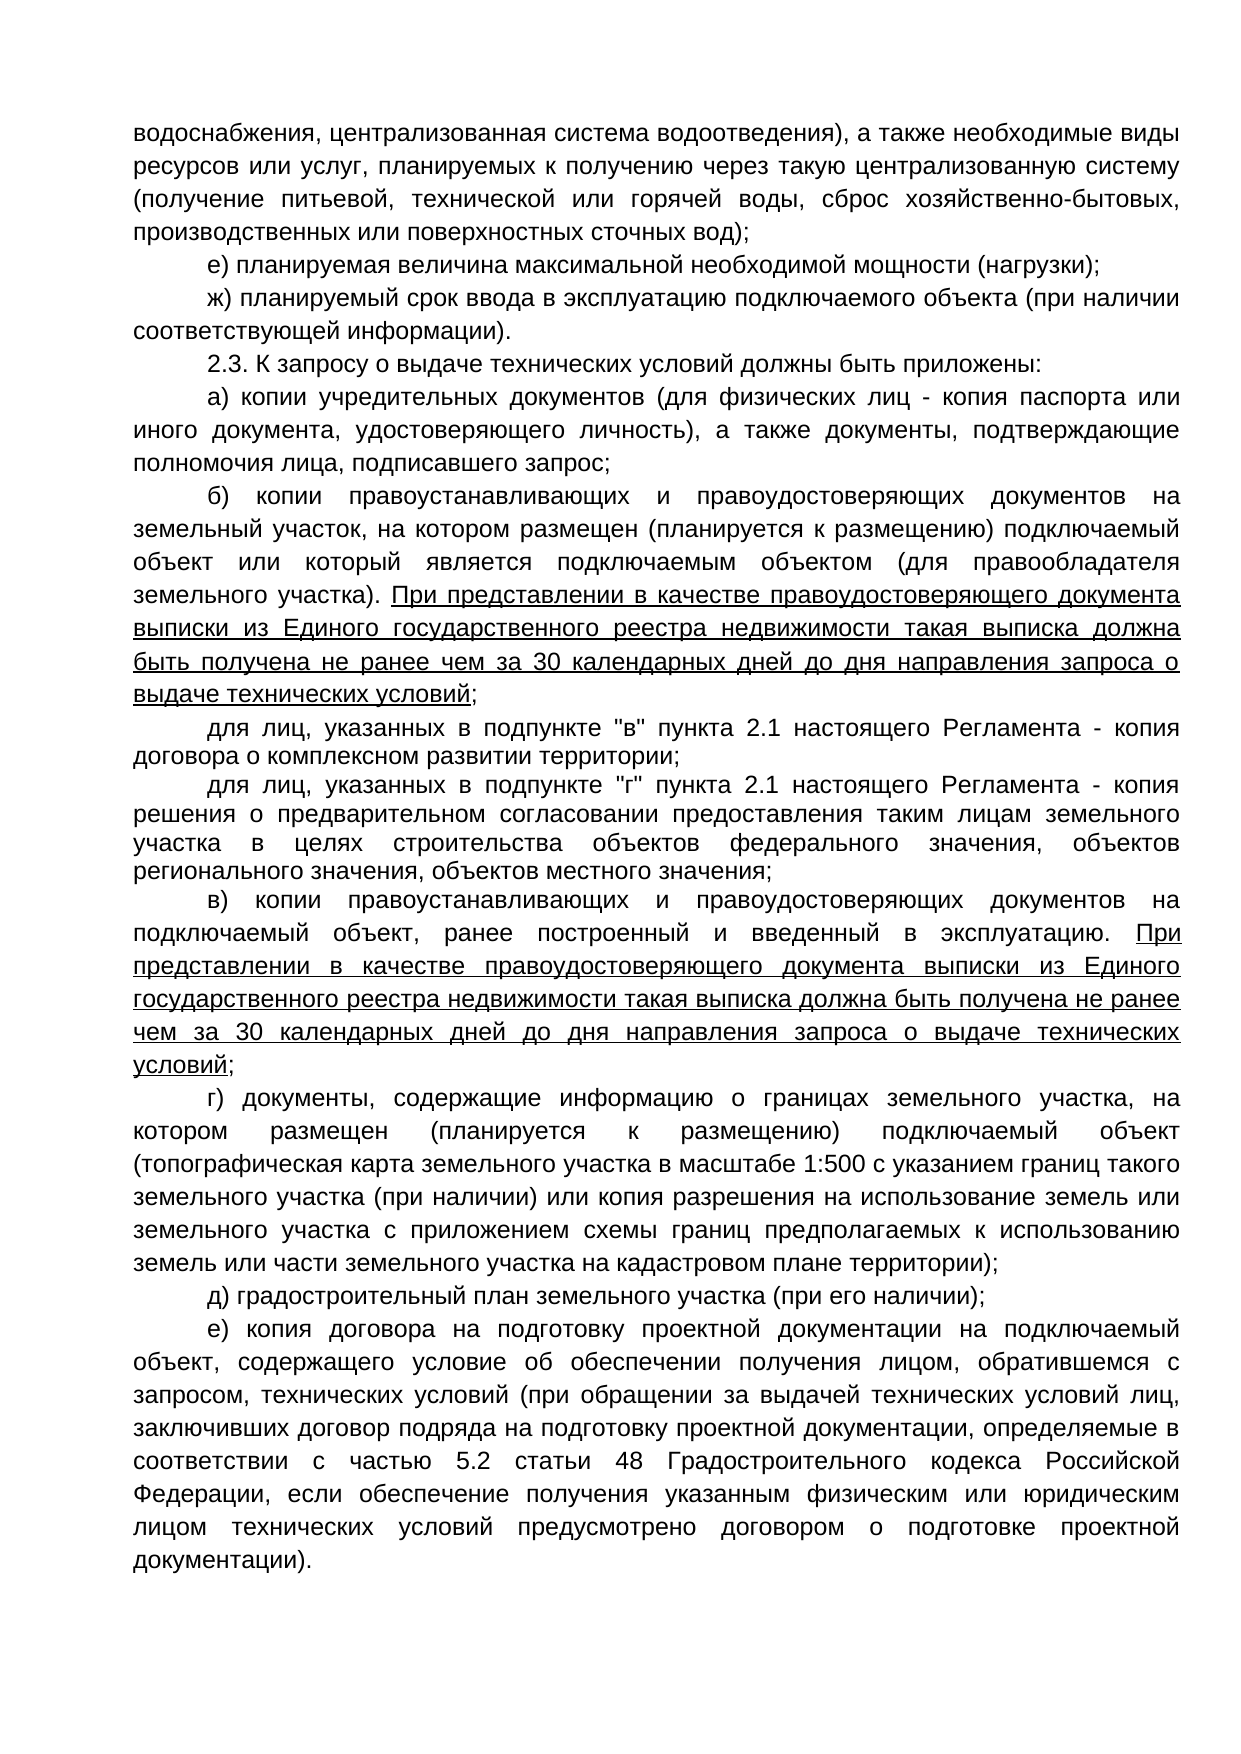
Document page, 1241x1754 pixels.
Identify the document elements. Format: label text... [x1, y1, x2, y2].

text в) копии правоустанавливающих и правоудостоверяющих документов на подключаемый объект, ранее построенный и введенный в эксплуатацию. При представлении в качестве правоудостоверяющего документа выписки из Единого государственного реестра недвижимости такая выписка должна быть получена не ранее чем за 30 календарных дней до дня направления запроса о выдаче технических условий; [133, 885, 1181, 976]
text е) планируемая величина максимальной необходимой мощности (нагрузки); [133, 250, 1181, 279]
text а) копии учредительных документов (для физических лиц - копия паспорта или иного документа, удостоверяющего личность), а также документы, подтверждающие полномочия лица, подписавшего запрос; [133, 382, 1181, 477]
text б) копии правоустанавливающих и правоудостоверяющих документов на земельный участок, на котором размещен (планируется к размещению) подключаемый объект или который является подключаемым объектом (для правообладателя земельного участка). При представлении в качестве правоудостоверяющего документа выписки из Единого государственного реестра недвижимости такая выписка должна быть получена не ранее чем за 30 календарных дней до дня направления запроса о выдаче технических условий; [133, 481, 1181, 638]
text в) копии правоустанавливающих и правоудостоверяющих документов на подключаемый объект, ранее построенный и введенный в эксплуатацию. При представлении в качестве правоудостоверяющего документа выписки из Единого государственного реестра недвижимости такая выписка должна быть получена не ранее чем за 30 календарных дней до дня направления запроса о выдаче технических условий; [133, 1010, 1181, 1042]
text б) копии правоустанавливающих и правоудостоверяющих документов на земельный участок, на котором размещен (планируется к размещению) подключаемый объект или который является подключаемым объектом (для правообладателя земельного участка). При представлении в качестве правоудостоверяющего документа выписки из Единого государственного реестра недвижимости такая выписка должна быть получена не ранее чем за 30 календарных дней до дня направления запроса о выдаче технических условий; [133, 640, 1181, 708]
text для лиц, указанных в подпункте "в" пункта 2.1 настоящего Регламента - копия договора о комплексном развитии территории; [133, 712, 1181, 770]
text в) копии правоустанавливающих и правоудостоверяющих документов на подключаемый объект, ранее построенный и введенный в эксплуатацию. При представлении в качестве правоудостоверяющего документа выписки из Единого государственного реестра недвижимости такая выписка должна быть получена не ранее чем за 30 календарных дней до дня направления запроса о выдаче технических условий; [133, 1043, 1181, 1079]
text в) копии правоустанавливающих и правоудостоверяющих документов на подключаемый объект, ранее построенный и введенный в эксплуатацию. При представлении в качестве правоудостоверяющего документа выписки из Единого государственного реестра недвижимости такая выписка должна быть получена не ранее чем за 30 календарных дней до дня направления запроса о выдаче технических условий; [133, 977, 1181, 1009]
text е) копия договора на подготовку проектной документации на подключаемый объект, содержащего условие об обеспечении получения лицом, обратившемся с запросом, технических условий (при обращении за выдачей технических условий лиц, заключивших договор подряда на подготовку проектной документации, определяемые в соответствии с частью 5.2 статьи 48 Градостроительного кодекса Российской Федерации, если обеспечение получения указанным физическим или юридическим лицом технических условий предусмотрено договором о подготовке проектной документации). [133, 1314, 1181, 1574]
text д) градостроительный план земельного участка (при его наличии); [133, 1281, 1181, 1310]
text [133, 118, 1181, 246]
text 2.3. К запросу о выдаче технических условий должны быть приложены: [133, 349, 1181, 378]
text ж) планируемый срок ввода в эксплуатацию подключаемого объекта (при наличии соответствующей информации). [133, 283, 1181, 345]
text для лиц, указанных в подпункте "г" пункта 2.1 настоящего Регламента - копия решения о предварительном согласовании предоставления таким лицам земельного участка в целях строительства объектов федерального значения, объектов регионального значения, объектов местного значения; [133, 770, 1181, 885]
text г) документы, содержащие информацию о границах земельного участка, на котором размещен (планируется к размещению) подключаемый объект (топографическая карта земельного участка в масштабе 1:500 с указанием границ такого земельного участка (при наличии) или копия разрешения на использование земель или земельного участка с приложением схемы границ предполагаемых к использованию земель или части земельного участка на кадастровом плане территории); [133, 1083, 1181, 1277]
